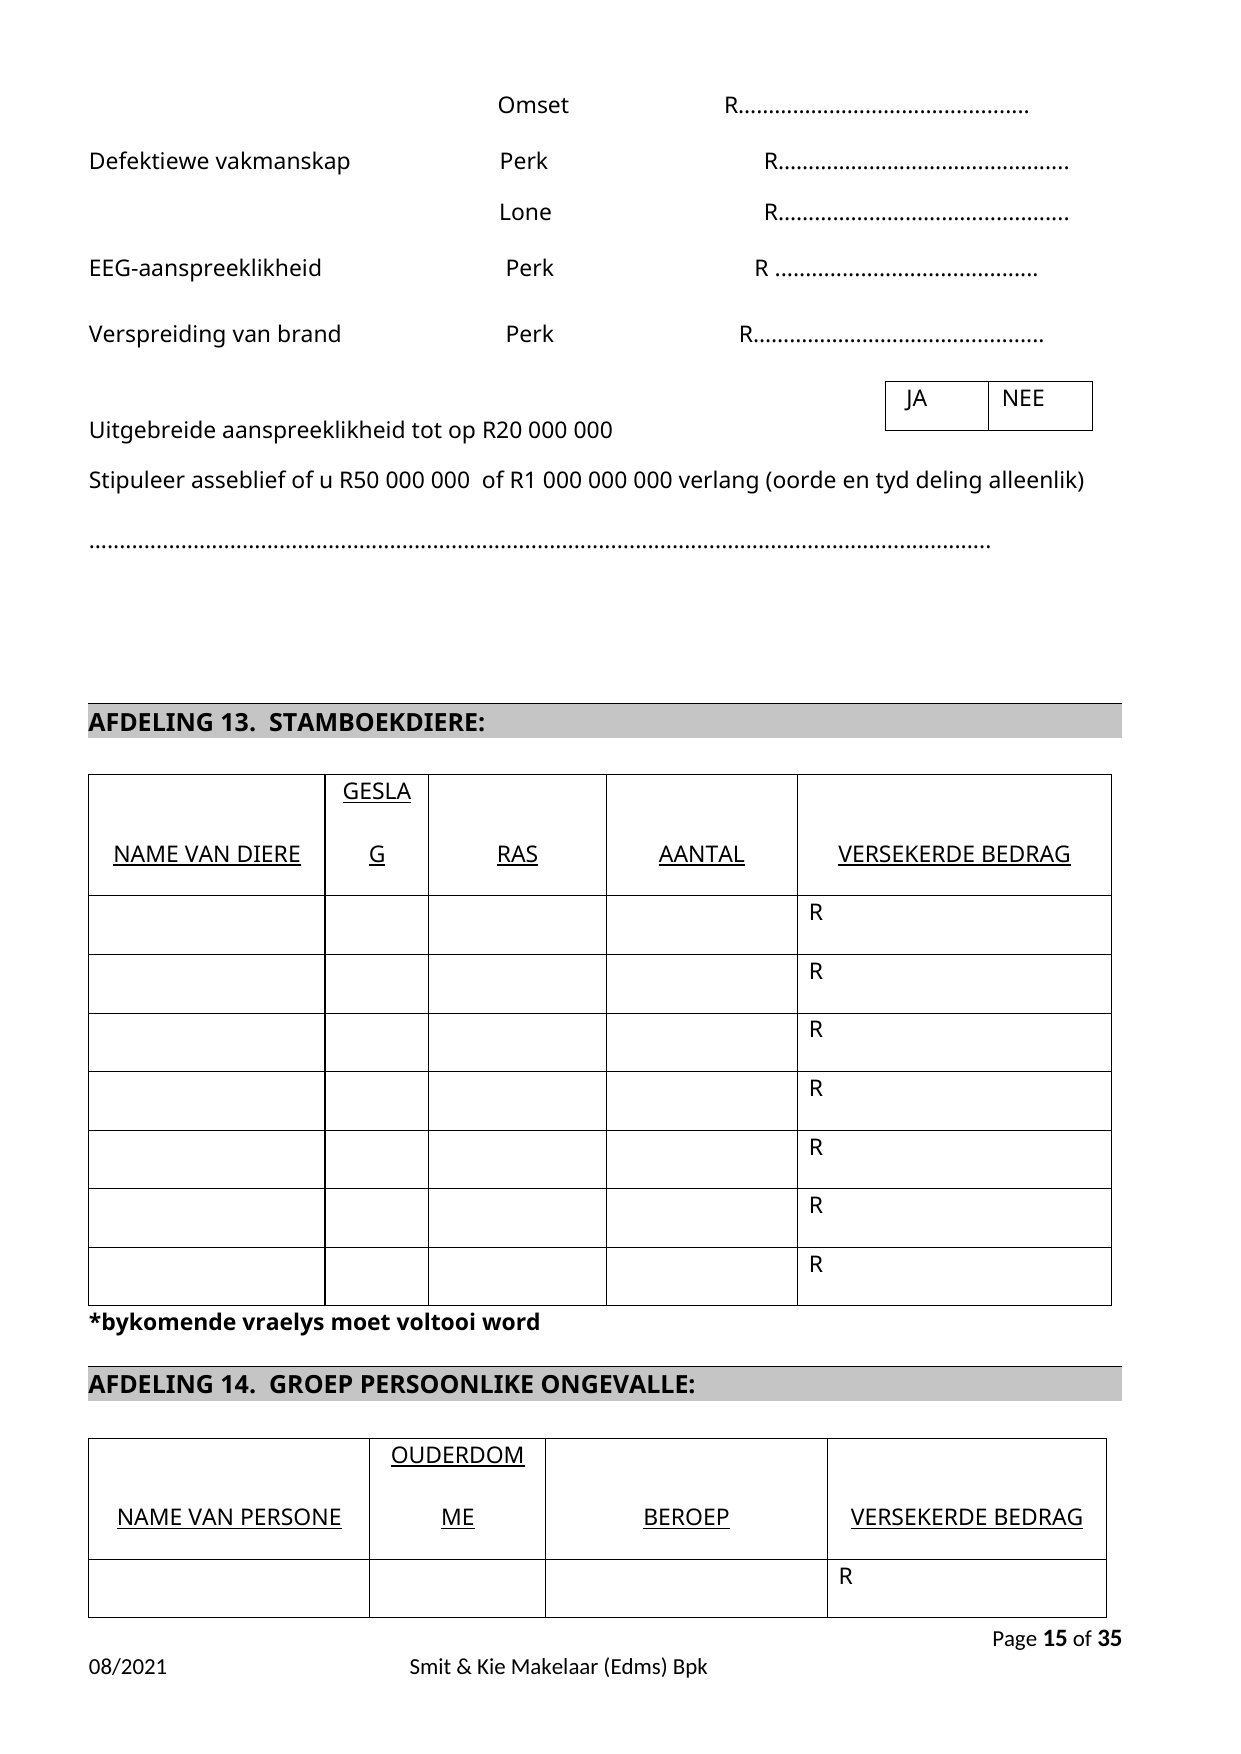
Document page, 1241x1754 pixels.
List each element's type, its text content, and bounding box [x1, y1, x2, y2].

table_cell [429, 1189, 606, 1247]
table_cell [89, 1248, 324, 1305]
table_cell R [828, 1560, 1106, 1617]
text AFDELING 14. GROEP PERSOONLIKE ONGEVALLE: [88, 1367, 1122, 1401]
table_cell [326, 1014, 428, 1071]
table_header OUDERDOMME [370, 1439, 545, 1558]
table_cell [429, 955, 606, 1012]
table_cell [326, 955, 428, 1012]
table_cell [89, 1014, 324, 1071]
table_cell [326, 1248, 428, 1305]
table_header NAME VAN PERSONE [89, 1439, 369, 1558]
table_cell R [798, 896, 1111, 954]
text Stipuleer asseblief of u R50 000 000 of R1 000 000 000 verlang (oorde en tyd deling alleenlik) [89, 464, 1122, 496]
table_cell [89, 1189, 324, 1247]
table_header NAME VAN DIERE [89, 775, 324, 895]
table_cell R [798, 955, 1111, 1012]
table_header VERSEKERDE BEDRAG [828, 1439, 1106, 1558]
text Lone R……………………………............... [89, 196, 1122, 227]
table_cell [607, 1072, 797, 1129]
table_cell [326, 1189, 428, 1247]
text Uitgebreide aanspreeklikheid tot op R20 000 000 [89, 414, 814, 445]
table_header AANTAL [607, 775, 797, 895]
table_cell [89, 1560, 369, 1617]
table_cell R [798, 1189, 1111, 1247]
table_header BEROEP [546, 1439, 827, 1558]
table_cell [607, 1131, 797, 1188]
table_cell [326, 896, 428, 954]
text EEG-aanspreeklikheid Perk R ........................................... [89, 252, 1137, 283]
text …................................................................................................................................................ [89, 524, 1122, 555]
table_cell [370, 1560, 545, 1617]
table_cell [89, 1072, 324, 1129]
table_cell [89, 896, 324, 954]
table_header RAS [429, 775, 606, 895]
table_cell R [798, 1248, 1111, 1305]
table_cell R [798, 1014, 1111, 1071]
table_cell [607, 896, 797, 954]
text Defektiewe vakmanskap Perk R……………………………............... [89, 145, 1122, 176]
table_cell R [798, 1072, 1111, 1129]
table_cell [429, 1131, 606, 1188]
table_cell [607, 1248, 797, 1305]
table_header VERSEKERDE BEDRAG [798, 775, 1111, 895]
table_header NEE [989, 382, 1092, 430]
table_cell [607, 1189, 797, 1247]
table_header JA [886, 382, 988, 430]
table_cell [89, 1131, 324, 1188]
text Omset R……………………………............... [89, 89, 1122, 120]
table_cell [429, 1248, 606, 1305]
table_cell [607, 955, 797, 1012]
text *bykomende vraelys moet voltooi word [89, 1306, 1122, 1337]
table_cell [429, 1014, 606, 1071]
table_cell [546, 1560, 827, 1617]
table_cell [429, 896, 606, 954]
table_cell [607, 1014, 797, 1071]
table_cell [326, 1131, 428, 1188]
text Verspreiding van brand Perk R……………………………............... [89, 318, 1107, 349]
text AFDELING 13. STAMBOEKDIERE: [88, 704, 1122, 738]
table_cell [89, 955, 324, 1012]
table_cell R [798, 1131, 1111, 1188]
table_cell [429, 1072, 606, 1129]
table_cell [326, 1072, 428, 1129]
table_header GESLAG [326, 775, 428, 895]
